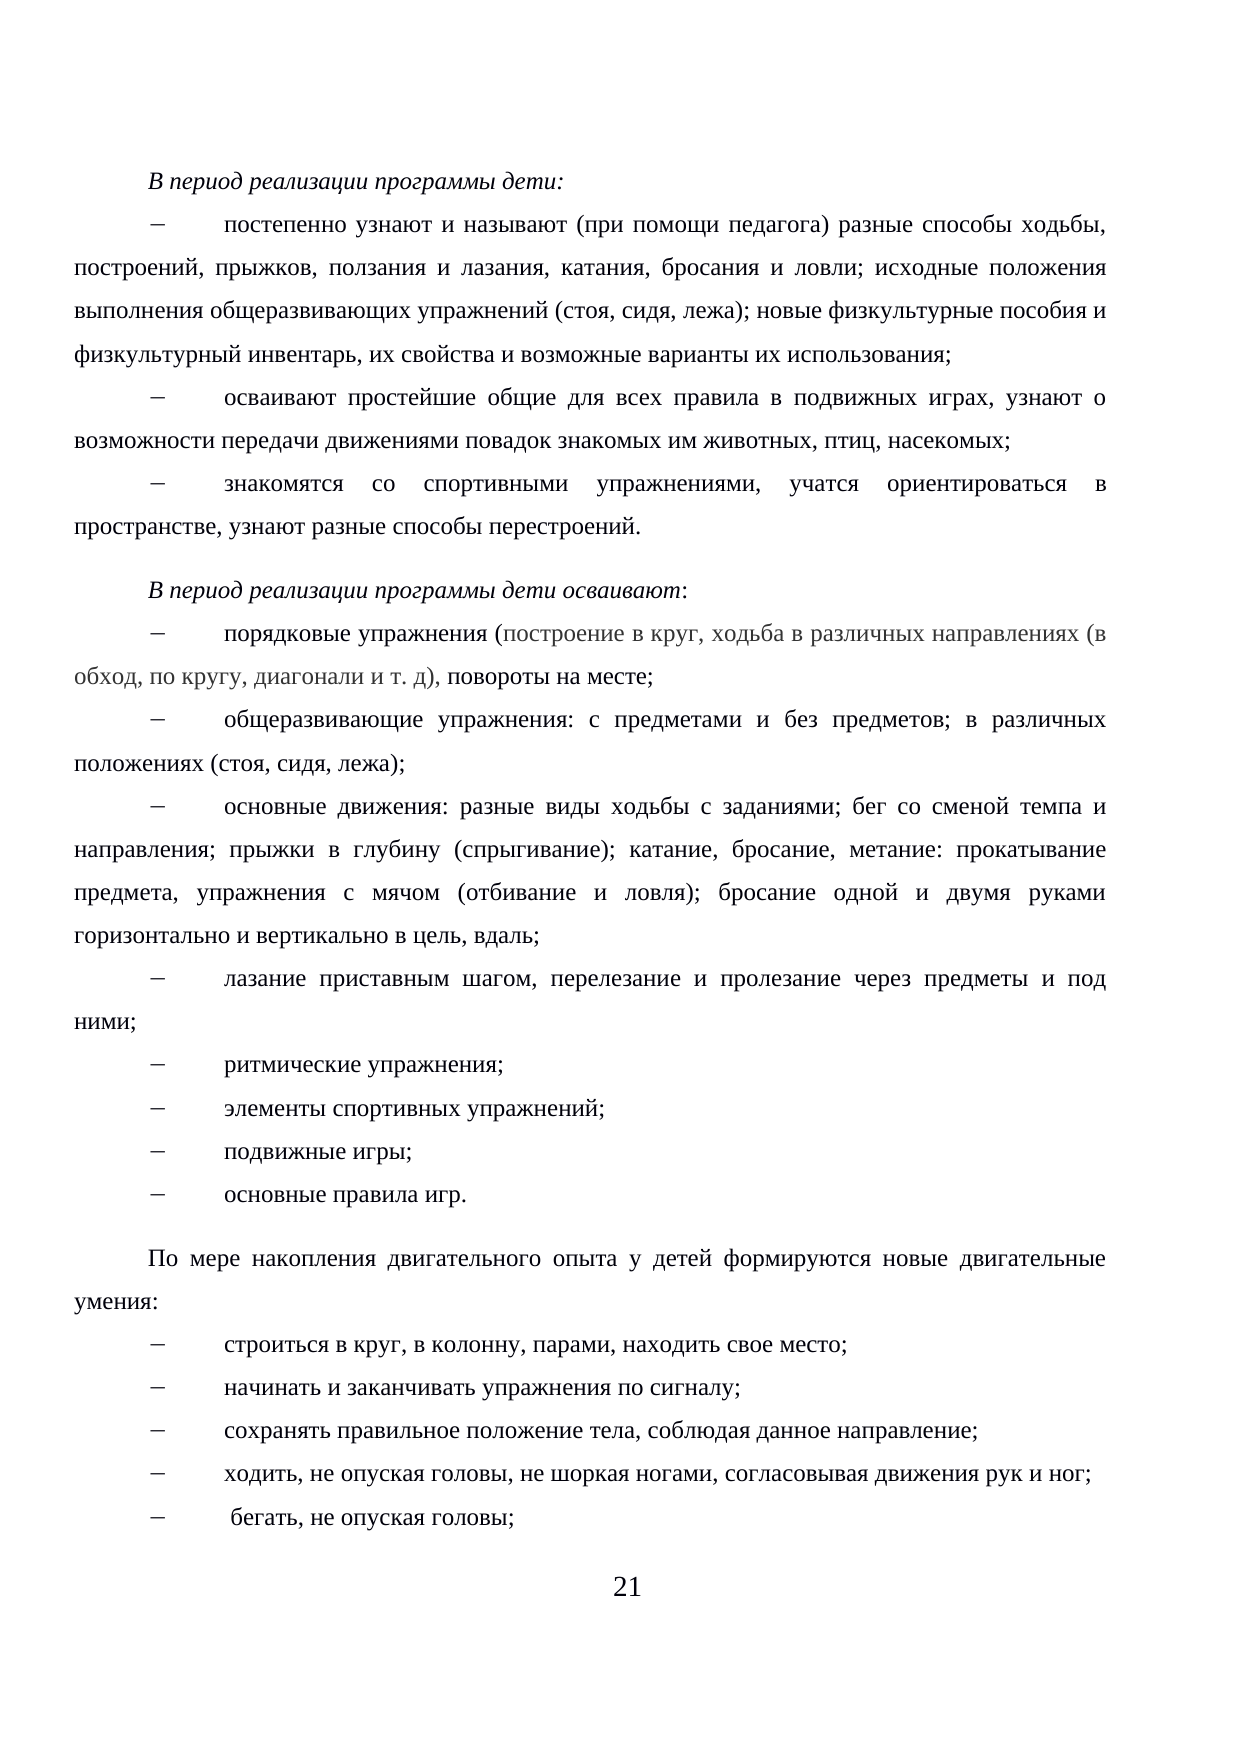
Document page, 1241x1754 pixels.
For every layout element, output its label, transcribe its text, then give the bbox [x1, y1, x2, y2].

list общеразвивающие упражнения: с предметами и без предметов; в различных положениях (стоя, сидя, лежа); [74, 704, 1107, 776]
list бегать, не опуская головы; [74, 1502, 1107, 1530]
list основные движения: разные виды ходьбы с заданиями; бег со сменой темпа и направления; прыжки в глубину (спрыгивание); катание, бросание, метание: прокатывание предмета, упражнения с мячом (отбивание и ловля); бросание одной и двумя руками горизонтально и вертикально в цель, вдаль; [74, 791, 1107, 949]
list начинать и заканчивать упражнения по сигналу; [74, 1372, 1107, 1401]
text В период реализации программы дети: [74, 166, 1107, 195]
list знакомятся со спортивными упражнениями, учатся ориентироваться в пространстве, узнают разные способы перестроений. [74, 468, 1107, 540]
list ритмические упражнения; [74, 1049, 1107, 1078]
list подвижные игры; [74, 1136, 1107, 1164]
text В период реализации программы дети осваивают: [74, 575, 1107, 604]
list элементы спортивных упражнений; [74, 1093, 1107, 1121]
list строиться в круг, в колонну, парами, находить свое место; [74, 1329, 1107, 1358]
list ходить, не опуская головы, не шоркая ногами, согласовывая движения рук и ног; [74, 1458, 1107, 1487]
list сохранять правильное положение тела, соблюдая данное направление; [74, 1415, 1107, 1444]
list осваивают простейшие общие для всех правила в подвижных играх, узнают о возможности передачи движениями повадок знакомых им животных, птиц, насекомых; [74, 382, 1107, 454]
list порядковые упражнения (построение в круг, ходьба в различных направлениях (в обход, по кругу, диагонали и т. д), повороты на месте; [74, 618, 1107, 690]
list постепенно узнают и называют (при помощи педагога) разные способы ходьбы, построений, прыжков, ползания и лазания, катания, бросания и ловли; исходные положения выполнения общеразвивающих упражнений (стоя, сидя, лежа); новые физкультурные пособия и физкультурный инвентарь, их свойства и возможные варианты их использования; [74, 209, 1107, 367]
text По мере накопления двигательного опыта у детей формируются новые двигательные умения: [74, 1243, 1107, 1315]
list лазание приставным шагом, перелезание и пролезание через предметы и под ними; [74, 963, 1107, 1035]
list основные правила игр. [74, 1179, 1107, 1208]
